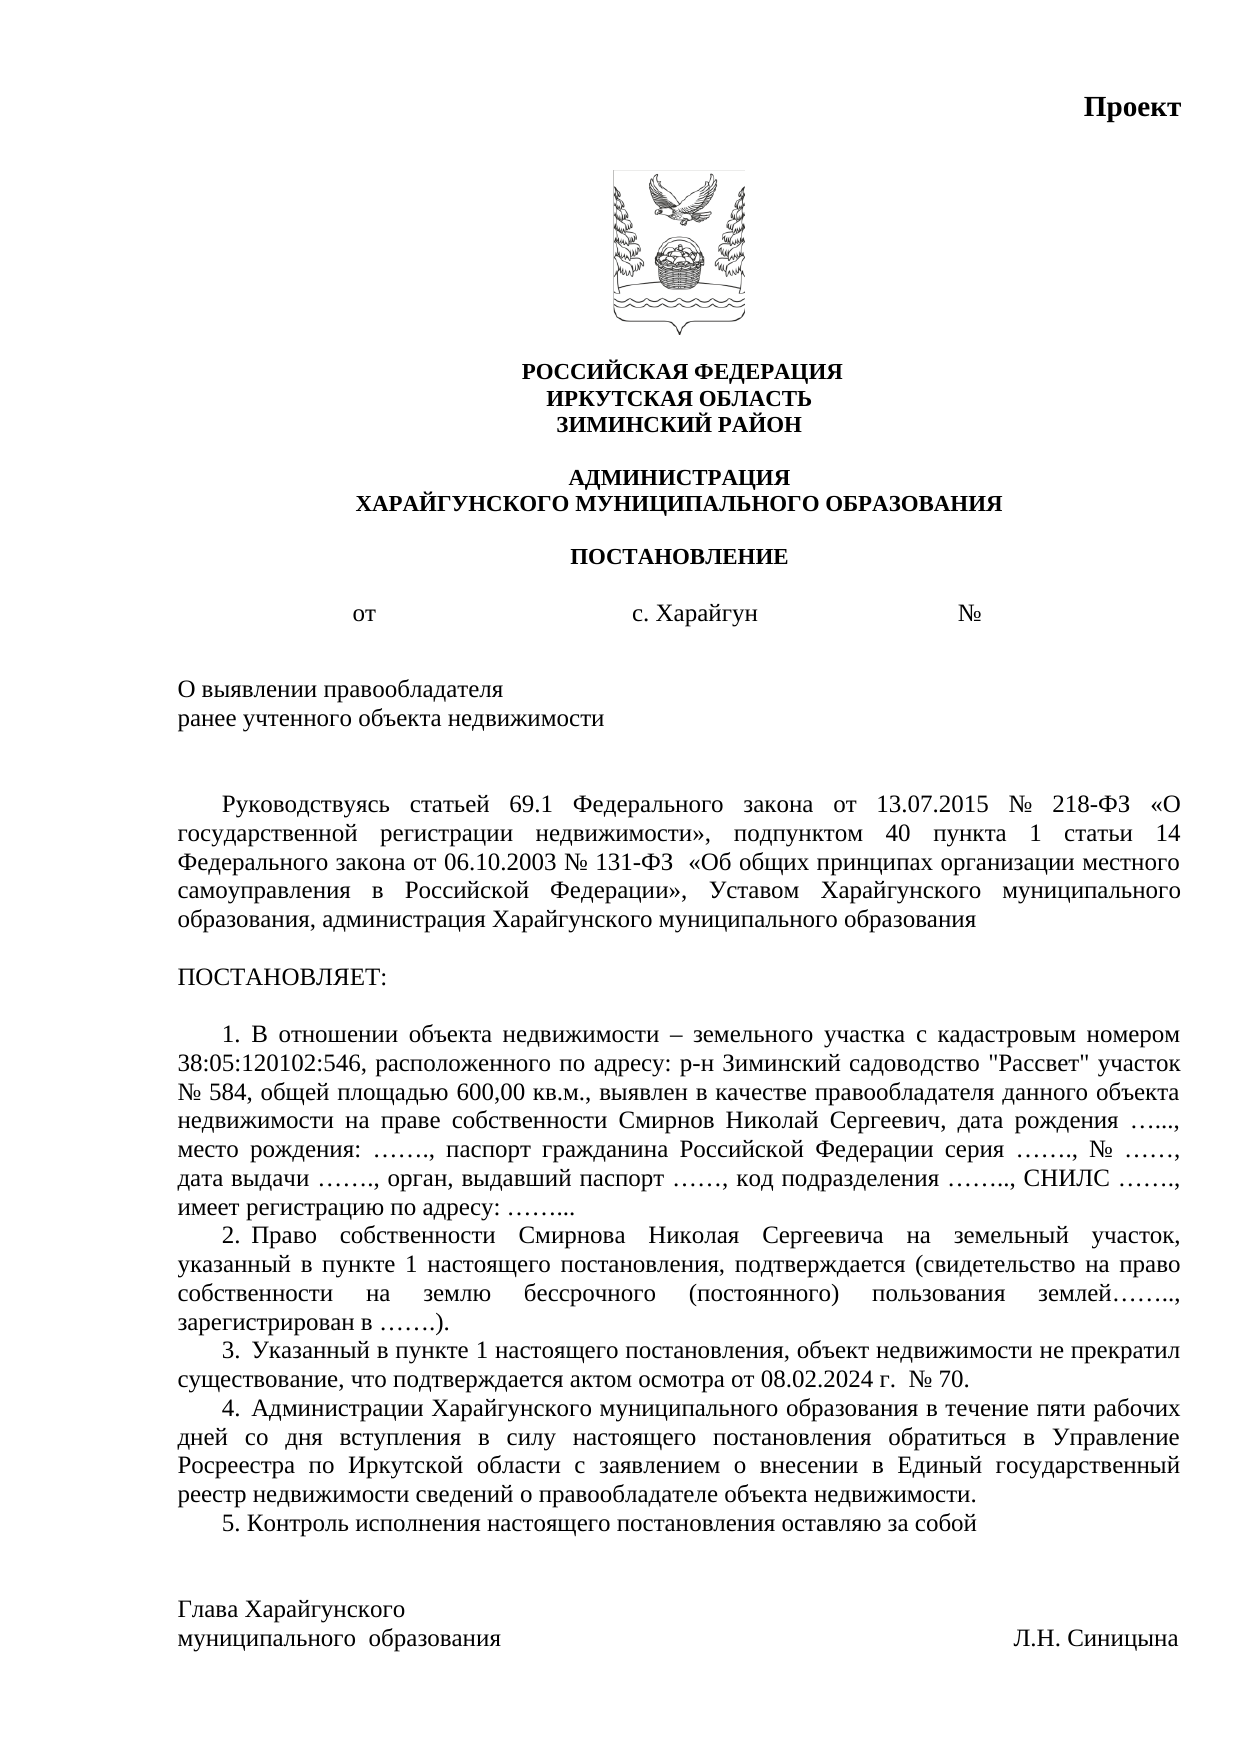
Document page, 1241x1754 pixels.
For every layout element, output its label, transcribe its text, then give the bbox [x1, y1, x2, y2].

text Проект [177, 89, 1181, 122]
list Администрации Харайгунского муниципального образования в течение пяти рабочих дней со дня вступления в силу настоящего постановления обратиться в Управление Росреестра по Иркутской области с заявлением о внесении в Единый государственный реестр недвижимости сведений о правообладателе объекта недвижимости. [177, 1393, 1181, 1508]
text ПОСТАНОВЛЯЕТ: [177, 962, 1181, 991]
text ЗИМИНСКИЙ РАЙОН [177, 411, 1181, 437]
list В отношении объекта недвижимости – земельного участка с кадастровым номером 38:05:120102:546, расположенного по адресу: р-н Зиминский садоводство "Рассвет" участок № 584, общей площадью 600,00 кв.м., выявлен в качестве правообладателя данного объекта недвижимости на праве собственности Смирнов Николай Сергеевич, дата рождения …..., место рождения: ……., паспорт гражданина Российской Федерации серия ……., № ……, дата выдачи ……., орган, выдавший паспорт ……, код подразделения …….., СНИЛС ……., имеет регистрацию по адресу: ……... [177, 1019, 1181, 1221]
text АДМИНИСТРАЦИЯ [177, 464, 1181, 490]
text ХАРАЙГУНСКОГО МУНИЦИПАЛЬНОГО ОБРАЗОВАНИЯ [177, 490, 1181, 517]
text ПОСТАНОВЛЕНИЕ [177, 543, 1181, 569]
text от с. Харайгун № [177, 598, 1181, 627]
text 5. Контроль исполнения настоящего постановления оставляю за собой [177, 1508, 1181, 1537]
list Право собственности Смирнова Николая Сергеевича на земельный участок, указанный в пункте 1 настоящего постановления, подтверждается (свидетельство на право собственности на землю бессрочного (постоянного) пользования землей…….., зарегистрирован в …….). [177, 1221, 1181, 1336]
text Глава Харайгунского [177, 1594, 1181, 1623]
list Указанный в пункте 1 настоящего постановления, объект недвижимости не прекратил существование, что подтверждается актом осмотра от 08.02.2024 г. № 70. [177, 1336, 1181, 1393]
text ранее учтенного объекта недвижимости [177, 703, 1181, 732]
text муниципального образования Л.Н. Синицына [177, 1623, 1181, 1652]
text РОССИЙСКАЯ ФЕДЕРАЦИЯ [177, 358, 1181, 385]
text О выявлении правообладателя [177, 674, 1181, 703]
text ИРКУТСКАЯ ОБЛАСТЬ [177, 385, 1181, 411]
picture [613, 170, 745, 335]
text Руководствуясь статьей 69.1 Федерального закона от 13.07.2015 № 218-ФЗ «О государственной регистрации недвижимости», подпунктом 40 пункта 1 статьи 14 Федерального закона от 06.10.2003 № 131-ФЗ «Об общих принципах организации местного самоуправления в Российской Федерации», Уставом Харайгунского муниципального образования, администрация Харайгунского муниципального образования [177, 789, 1181, 933]
